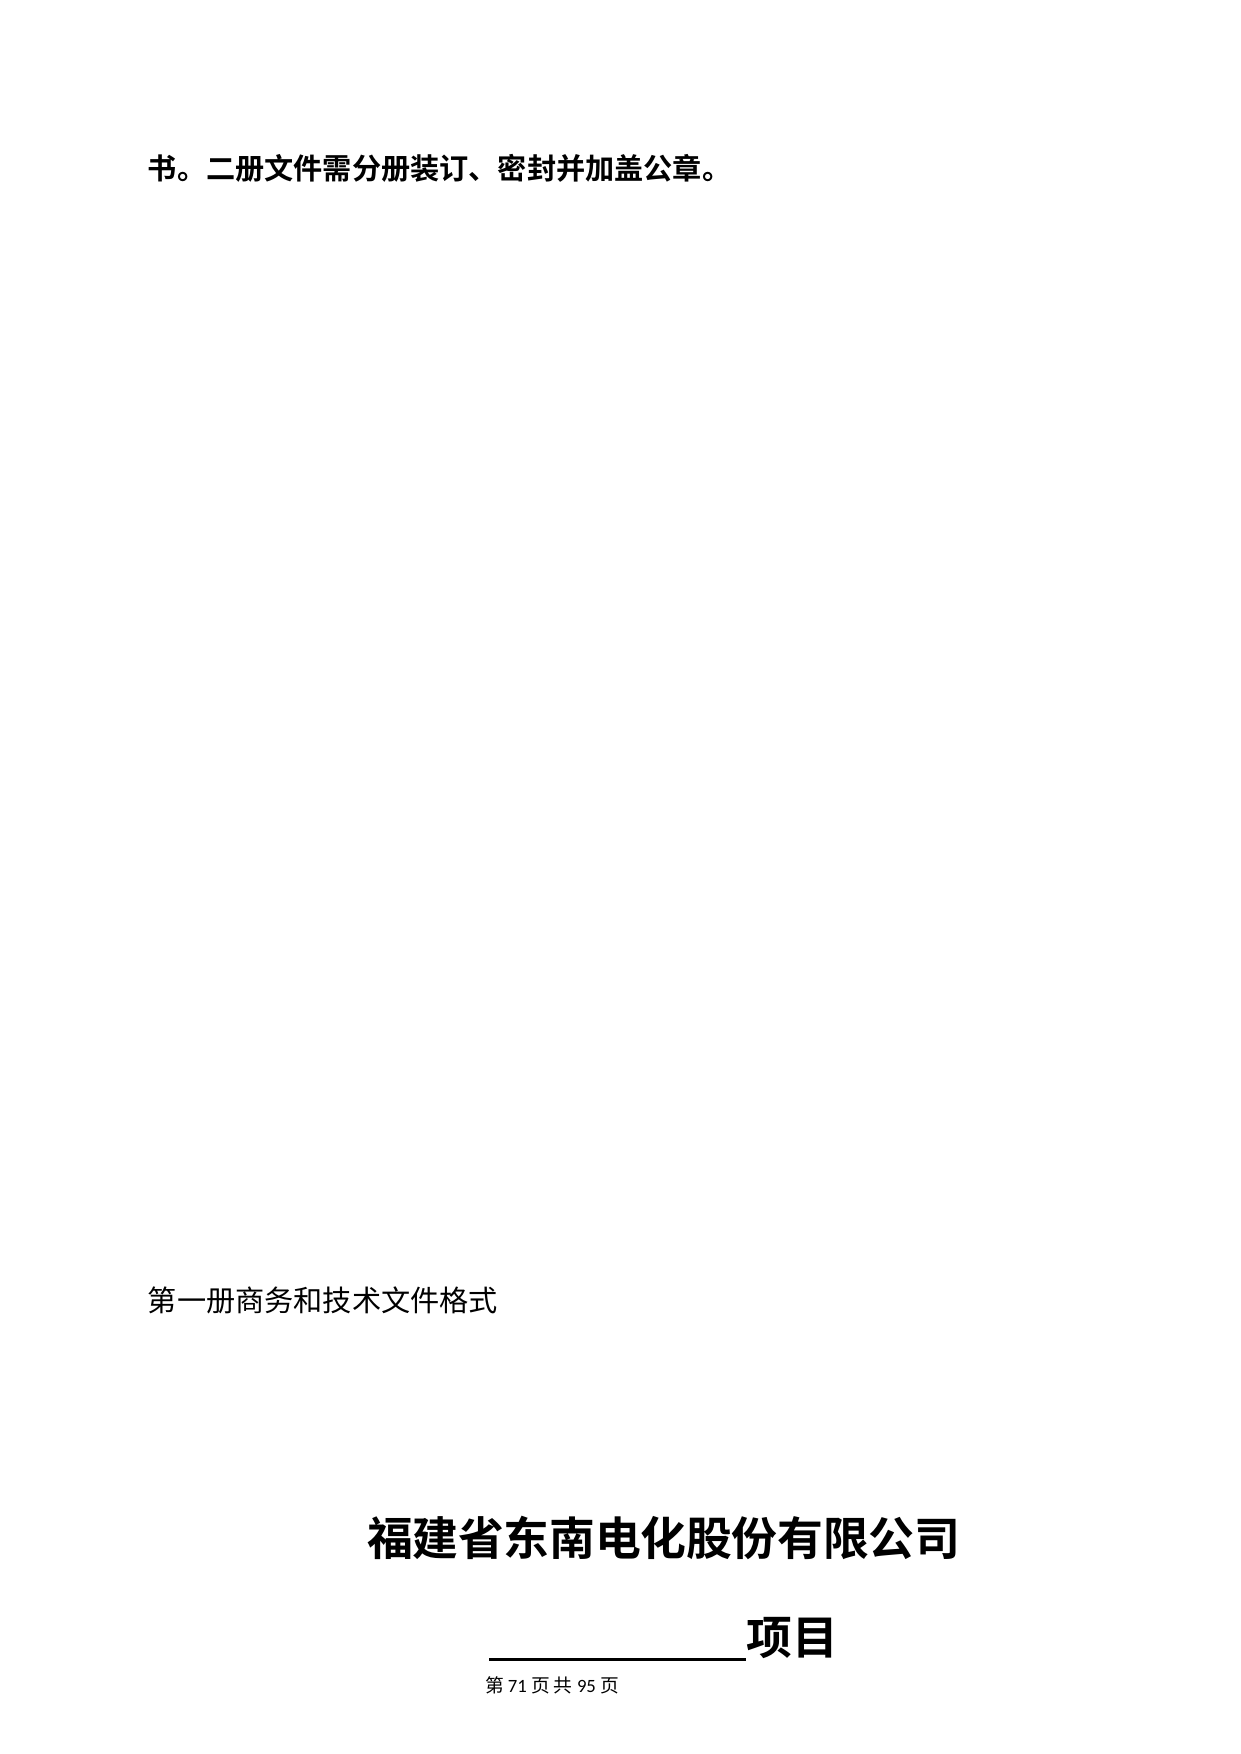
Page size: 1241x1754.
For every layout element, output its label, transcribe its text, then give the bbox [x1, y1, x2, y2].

text 福建省东南电化股份有限公司 [148, 1502, 1122, 1568]
text 第一册商务和技术文件格式 [148, 1278, 1122, 1320]
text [148, 146, 1122, 188]
text 项目 [148, 1601, 1122, 1668]
